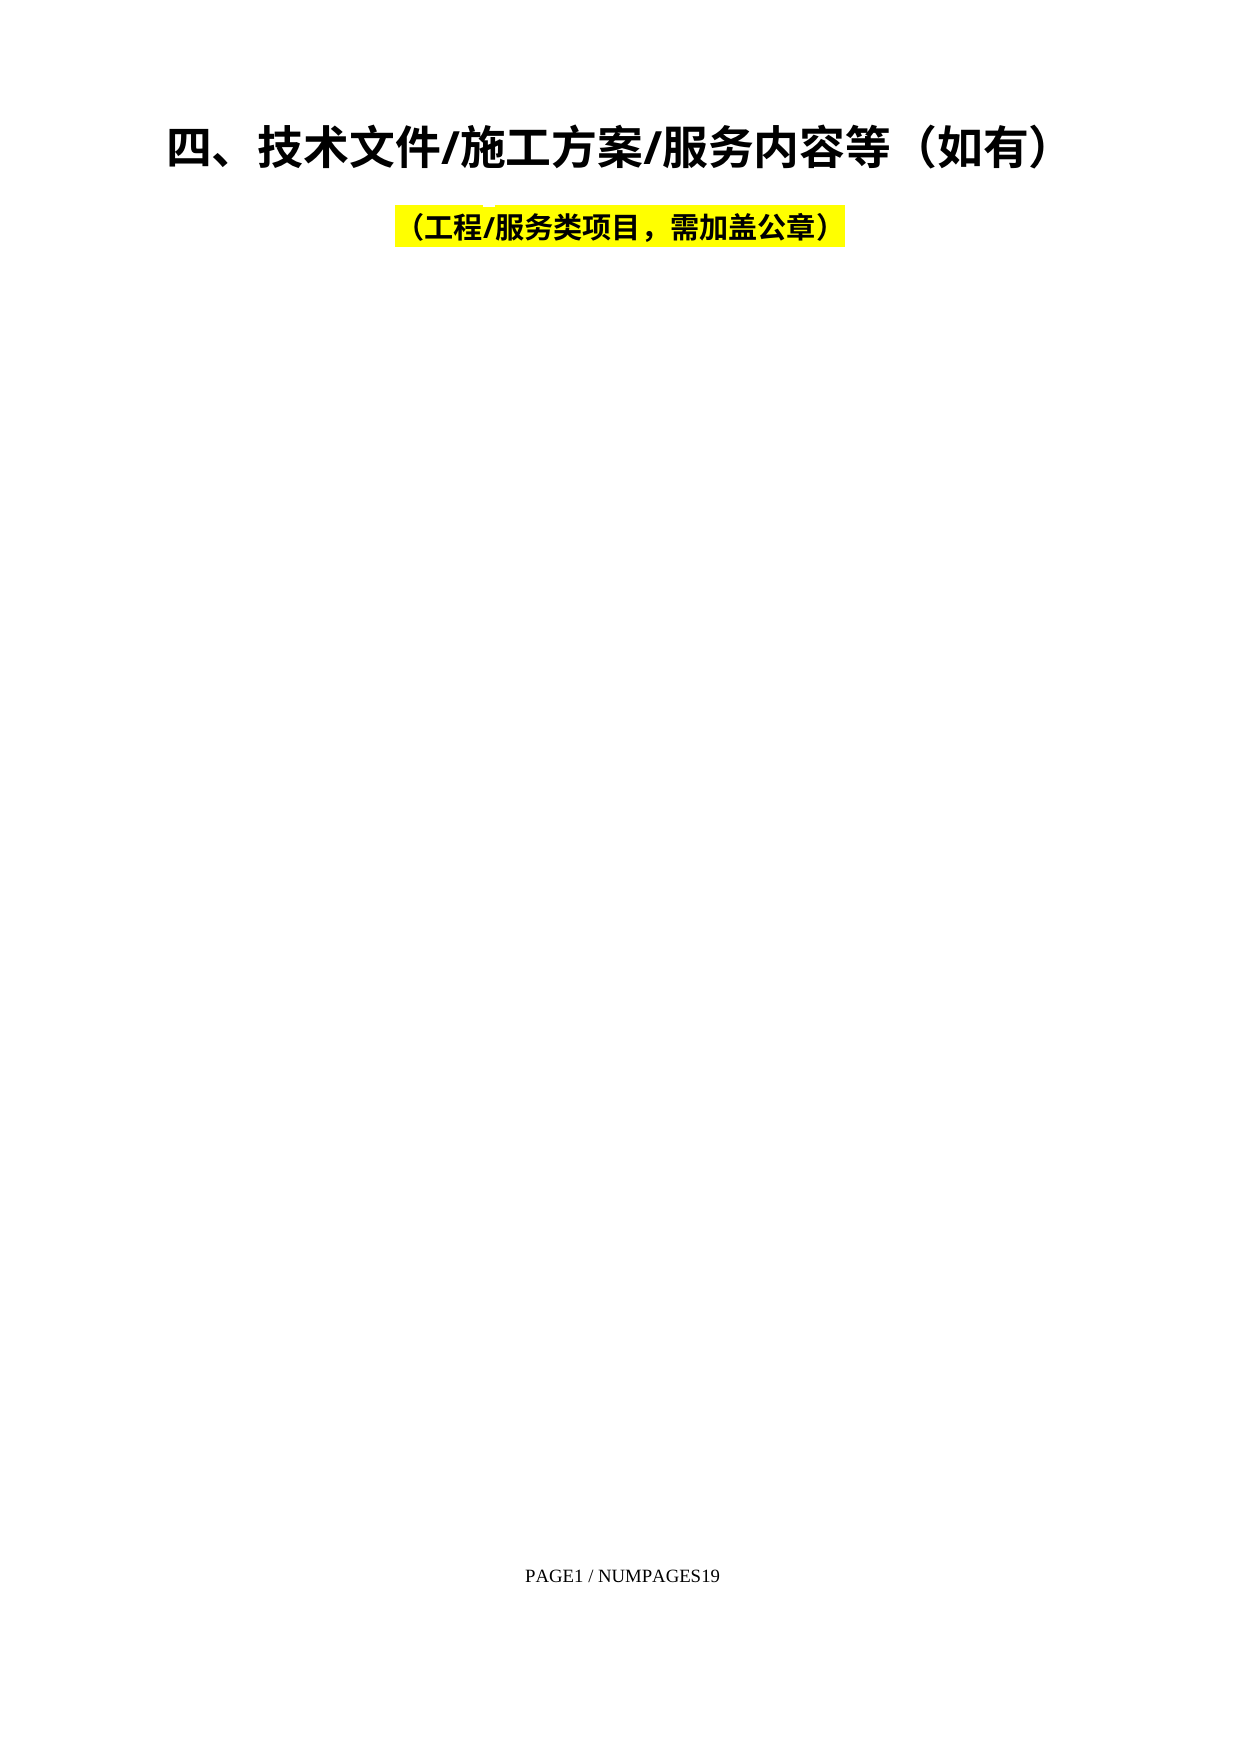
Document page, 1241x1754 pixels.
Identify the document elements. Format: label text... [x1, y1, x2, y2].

text 四、技术文件/施工方案/服务内容等（如有） [112, 96, 1128, 193]
text （工程/服务类项目，需加盖公章） [112, 193, 1128, 258]
